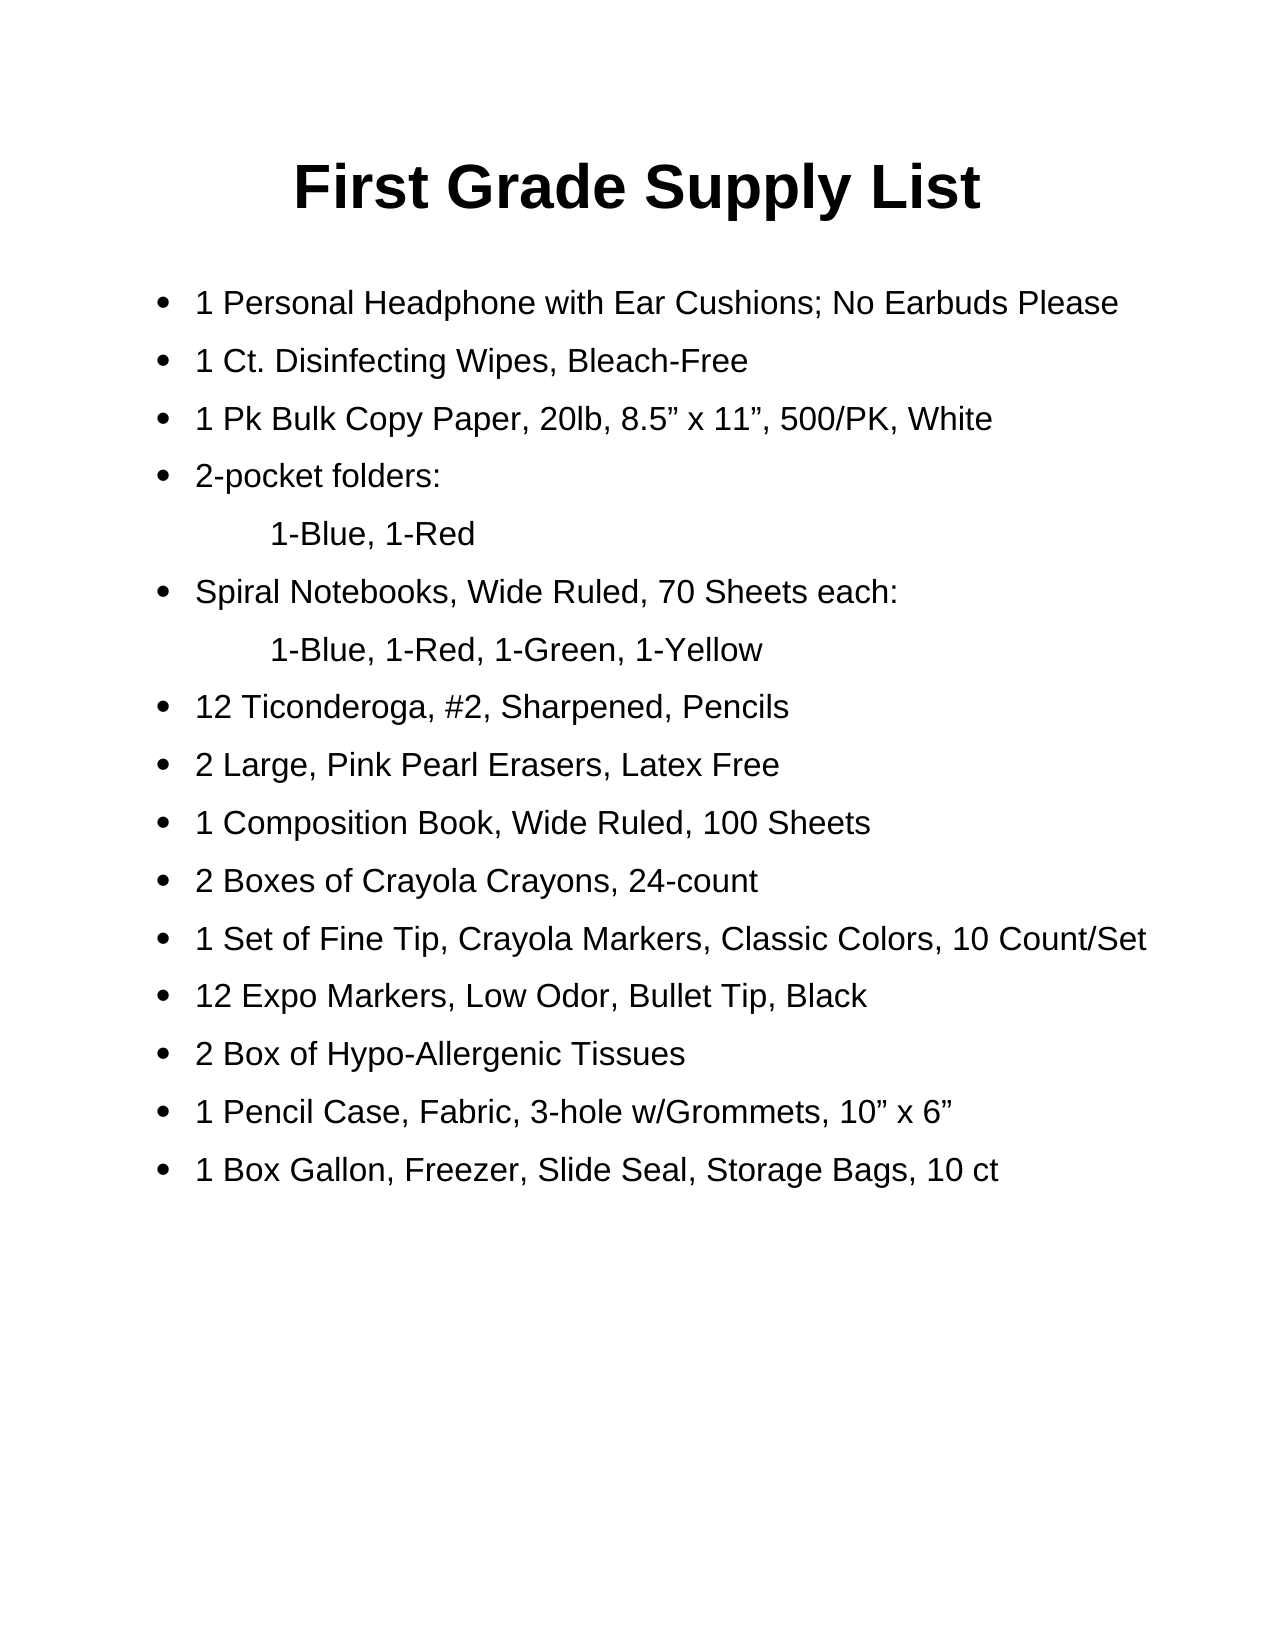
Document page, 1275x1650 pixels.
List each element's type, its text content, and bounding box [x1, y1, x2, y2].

title First Grade Supply List [120, 150, 1155, 222]
list 1-Blue, 1-Red, 1-Green, 1-Yellow [195, 630, 1155, 668]
list Spiral Notebooks, Wide Ruled, 70 Sheets each: [157, 572, 1155, 610]
list 12 Ticonderoga, #2, Sharpened, Pencils [157, 687, 1155, 726]
list 2 Boxes of Crayola Crayons, 24-count [157, 861, 1155, 899]
list 1 Pencil Case, Fabric, 3-hole w/Grommets, 10” x 6” [157, 1092, 1155, 1131]
list 2 Large, Pink Pearl Erasers, Latex Free [157, 745, 1155, 784]
list 1 Composition Book, Wide Ruled, 100 Sheets [157, 803, 1155, 841]
list 2 Box of Hypo-Allergenic Tissues [157, 1034, 1155, 1073]
list 12 Expo Markers, Low Odor, Bullet Tip, Black [157, 976, 1155, 1015]
list 2-pocket folders: [157, 456, 1155, 495]
list 1-Blue, 1-Red [195, 514, 1155, 553]
list 1 Pk Bulk Copy Paper, 20lb, 8.5” x 11”, 500/PK, White [157, 399, 1155, 437]
list 1 Ct. Disinfecting Wipes, Bleach-Free [157, 341, 1155, 379]
list 1 Box Gallon, Freezer, Slide Seal, Storage Bags, 10 ct [157, 1150, 1155, 1188]
list 1 Personal Headphone with Ear Cushions; No Earbuds Please [157, 283, 1155, 322]
list 1 Set of Fine Tip, Crayola Markers, Classic Colors, 10 Count/Set [157, 918, 1155, 957]
